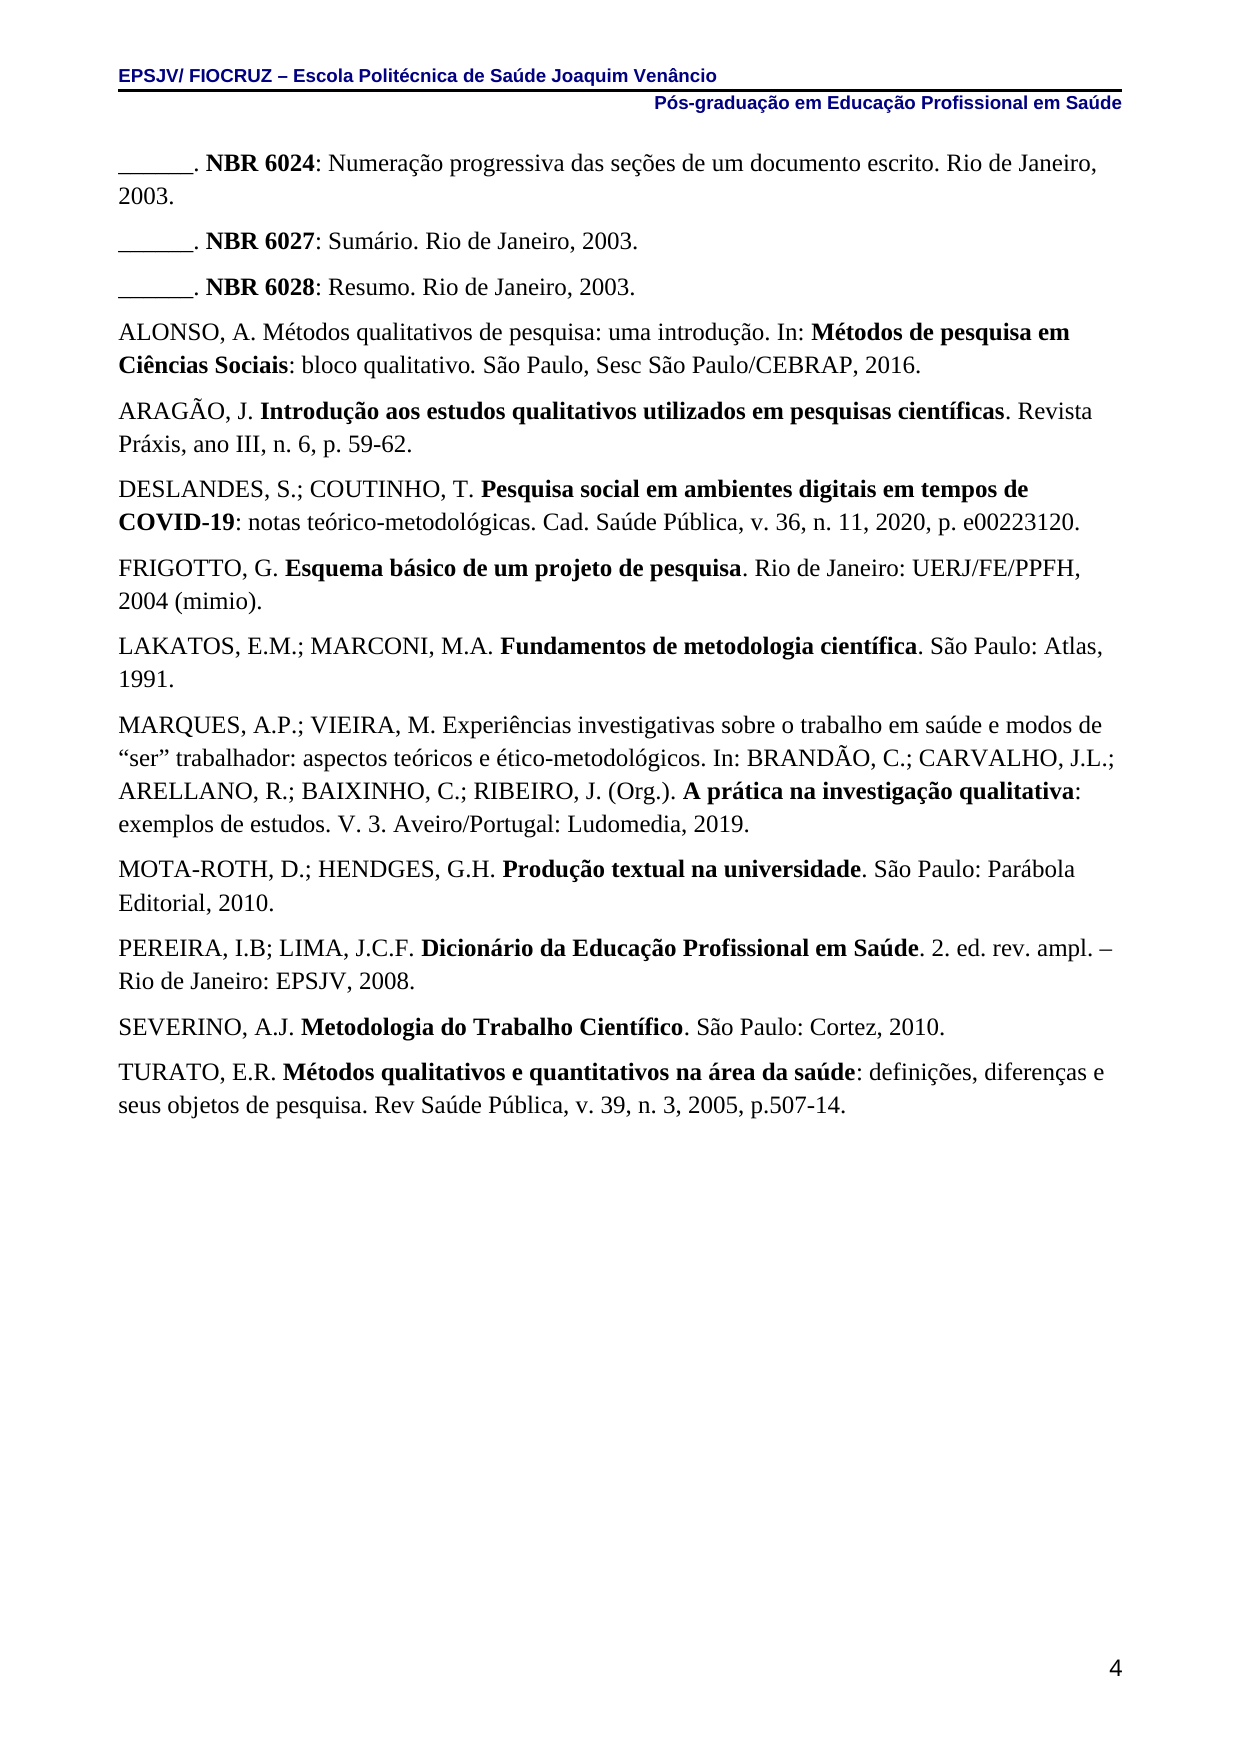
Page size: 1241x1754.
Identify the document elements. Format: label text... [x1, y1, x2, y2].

text MOTA-ROTH, D.; HENDGES, G.H. Produção textual na universidade. São Paulo: Parábola Editorial, 2010. [118, 854, 1122, 916]
text PEREIRA, I.B; LIMA, J.C.F. Dicionário da Educação Profissional em Saúde. 2. ed. rev. ampl. – Rio de Janeiro: EPSJV, 2008. [118, 933, 1122, 995]
text SEVERINO, A.J. Metodologia do Trabalho Científico. São Paulo: Cortez, 2010. [118, 1012, 1122, 1040]
text ARAGÃO, J. Introdução aos estudos qualitativos utilizados em pesquisas científicas. Revista Práxis, ano III, n. 6, p. 59-62. [118, 396, 1122, 458]
text ______. NBR 6024: Numeração progressiva das seções de um documento escrito. Rio de Janeiro, 2003. [118, 148, 1122, 209]
text ______. nbr 6028: Resumo. Rio de Janeiro, 2003. [118, 272, 1122, 301]
text TURATO, E.R. Métodos qualitativos e quantitativos na área da saúde: definições, diferenças e seus objetos de pesquisa. Rev Saúde Pública, v. 39, n. 3, 2005, p.507-14. [118, 1057, 1122, 1119]
text MARQUES, A.P.; VIEIRA, M. Experiências investigativas sobre o trabalho em saúde e modos de “ser” trabalhador: aspectos teóricos e ético-metodológicos. In: BRANDÃO, C.; CARVALHO, J.L.; ARELLANO, R.; BAIXINHO, C.; RIBEIRO, J. (Org.). A prática na investigação qualitativa: exemplos de estudos. V. 3. Aveiro/Portugal: Ludomedia, 2019. [118, 710, 1122, 838]
text FRIGOTTO, G. Esquema básico de um projeto de pesquisa. Rio de Janeiro: UERJ/FE/PPFH, 2004 (mimio). [118, 553, 1122, 615]
text DESLANDES, S.; COUTINHO, T. Pesquisa social em ambientes digitais em tempos de COVID-19: notas teórico-metodológicas. Cad. Saúde Pública, v. 36, n. 11, 2020, p. e00223120. [118, 474, 1122, 536]
text ______. NBR 6027: Sumário. Rio de Janeiro, 2003. [118, 226, 1122, 255]
text ALONSO, A. Métodos qualitativos de pesquisa: uma introdução. In: Métodos de pesquisa em Ciências Sociais: bloco qualitativo. São Paulo, Sesc São Paulo/CEBRAP, 2016. [118, 317, 1122, 379]
text LAKATOS, E.M.; MARCONI, M.A. Fundamentos de metodologia científica. São Paulo: Atlas, 1991. [118, 631, 1122, 693]
